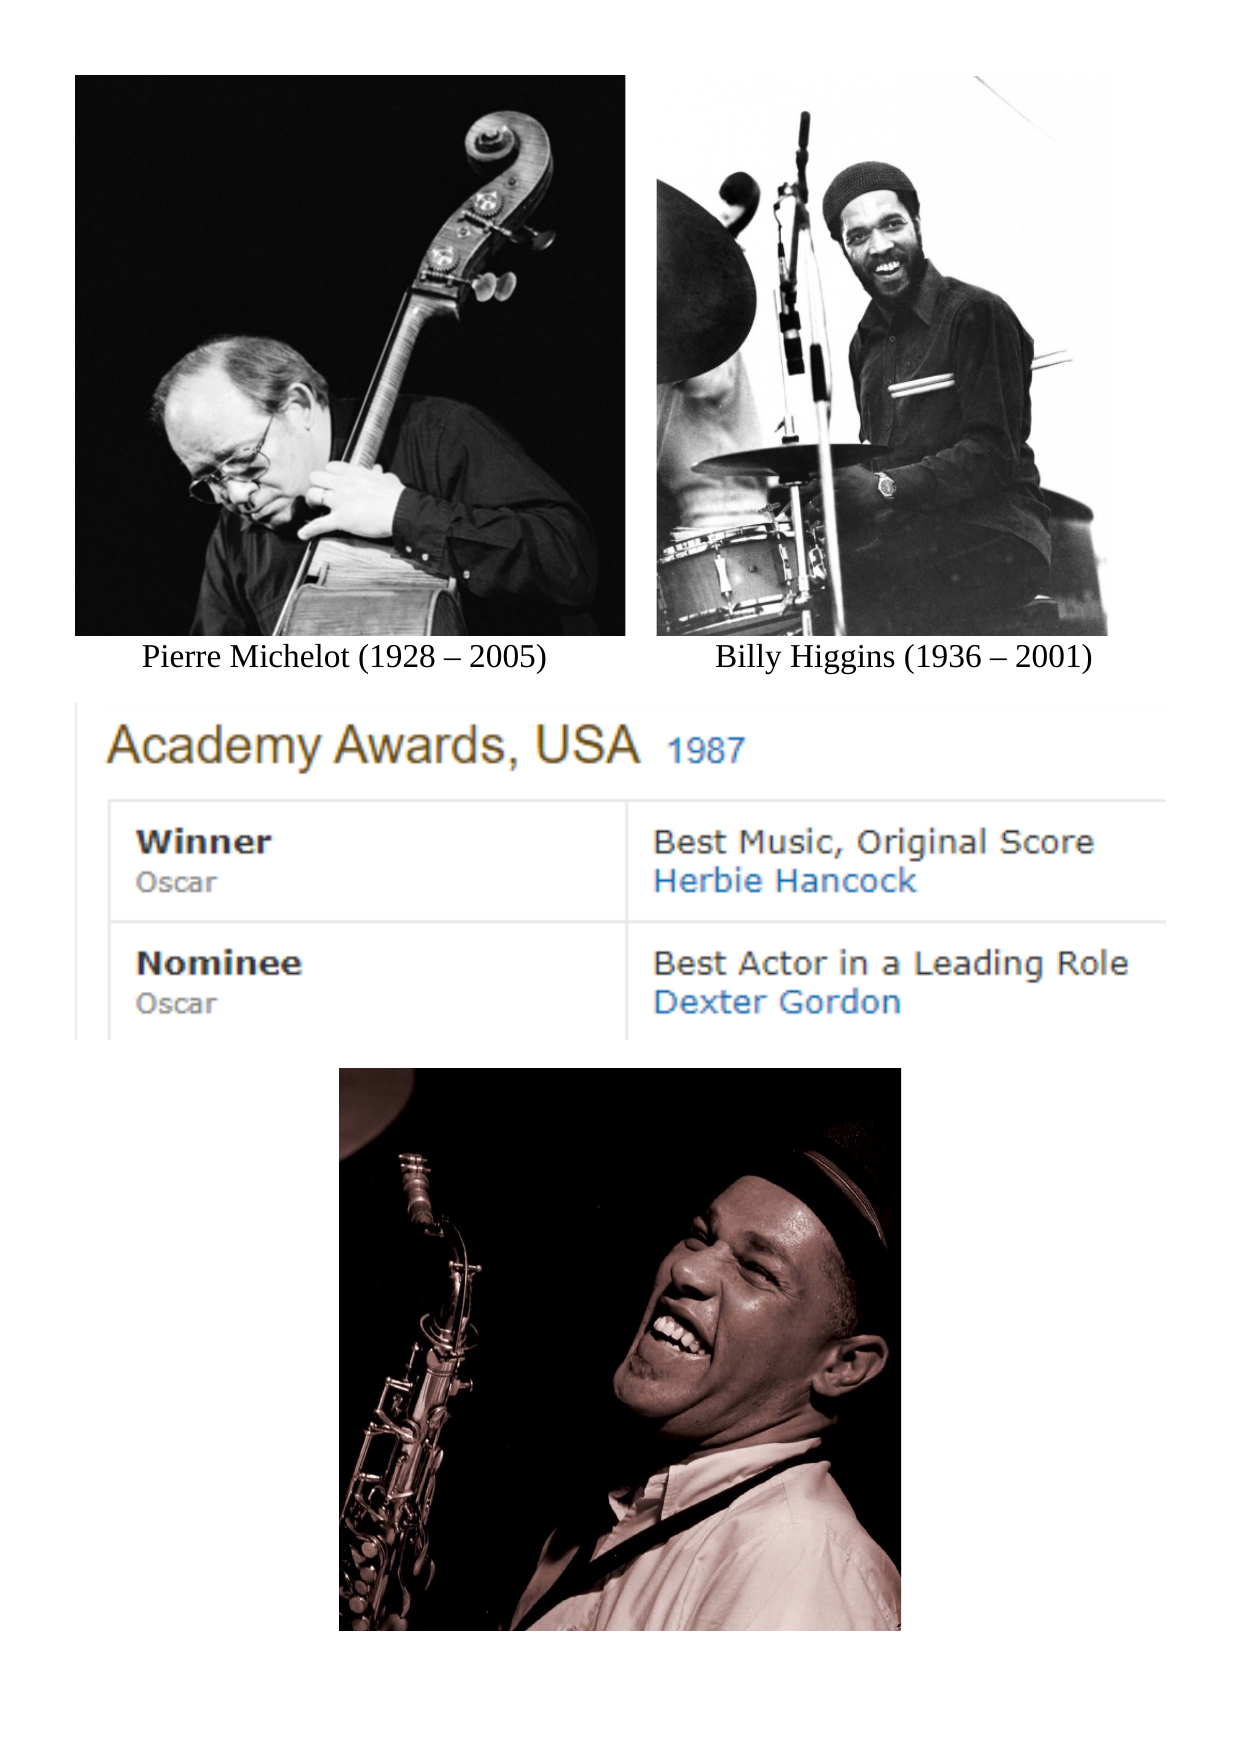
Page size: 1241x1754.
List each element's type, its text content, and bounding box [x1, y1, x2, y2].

picture [656, 76, 1113, 636]
picture [75, 703, 1167, 1040]
picture [339, 1068, 902, 1631]
text Pierre Michelot (1928 – 2005) Billy Higgins (1936 – 2001) [75, 636, 1165, 674]
picture [75, 75, 626, 636]
